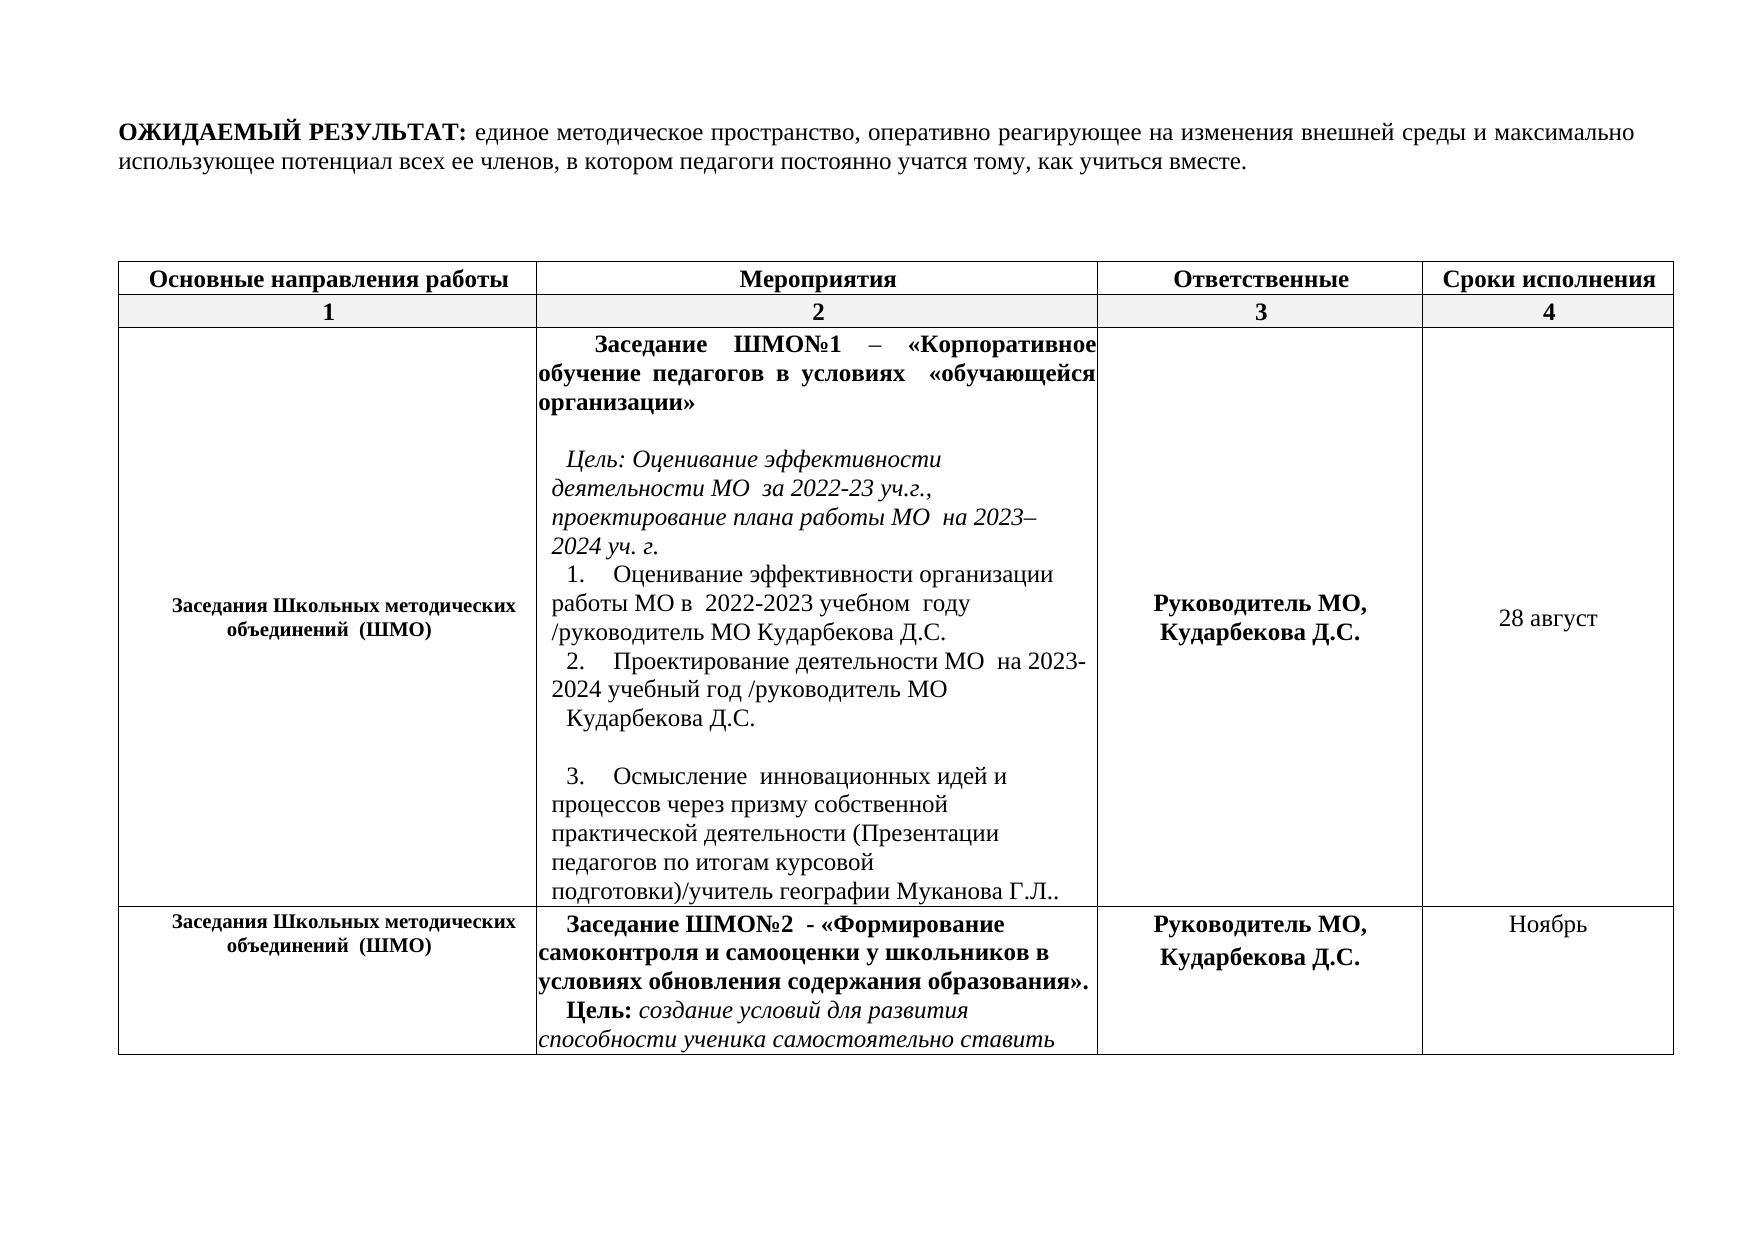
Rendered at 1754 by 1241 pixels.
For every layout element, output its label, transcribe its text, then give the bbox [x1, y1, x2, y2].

table_header Сроки исполнения [1423, 262, 1673, 294]
table_cell 1 [119, 295, 536, 327]
table_header Ответственные [1098, 262, 1422, 294]
table_cell 2 [537, 295, 1097, 327]
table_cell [119, 907, 536, 1054]
table_header Мероприятия [537, 262, 1097, 294]
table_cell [1098, 907, 1422, 1054]
table_cell 4 [1423, 295, 1673, 327]
table_cell Руководитель МО, Кударбекова Д.С. [1098, 328, 1422, 906]
text ОЖИДАЕМЫЙ РЕЗУЛЬТАТ: единое методическое пространство, оперативно реагирующее на изменения внешней среды и максимально использующее потенциал всех ее членов, в котором педагоги постоянно учатся тому, как учиться вместе. [118, 117, 1636, 175]
table_cell 3 [1098, 295, 1422, 327]
table_header Основные направления работы [119, 262, 536, 294]
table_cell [119, 328, 536, 906]
table_cell Заседание ШМО№1 – «Корпоративное обучение педагогов в условиях «обучающейся организации» Цель: Оценивание эффективности деятельности МО за 2022-23 уч.г., проектирование плана работы МО на 2023– 2024 уч. г. Оценивание эффективности организации работы МО в 2022-2023 учебном году /руководитель МО Кударбекова Д.С. Проектирование деятельности МО на 2023-2024 учебный год /руководитель МО Кударбекова Д.С. Осмысление инновационных идей и процессов через призму собственной практической деятельности (Презентации педагогов по итогам курсовой подготовки)/учитель географии Муканова Г.Л.. [537, 328, 1097, 906]
table_cell Ноябрь [1423, 907, 1673, 1054]
table_cell 28 август [1423, 328, 1673, 906]
